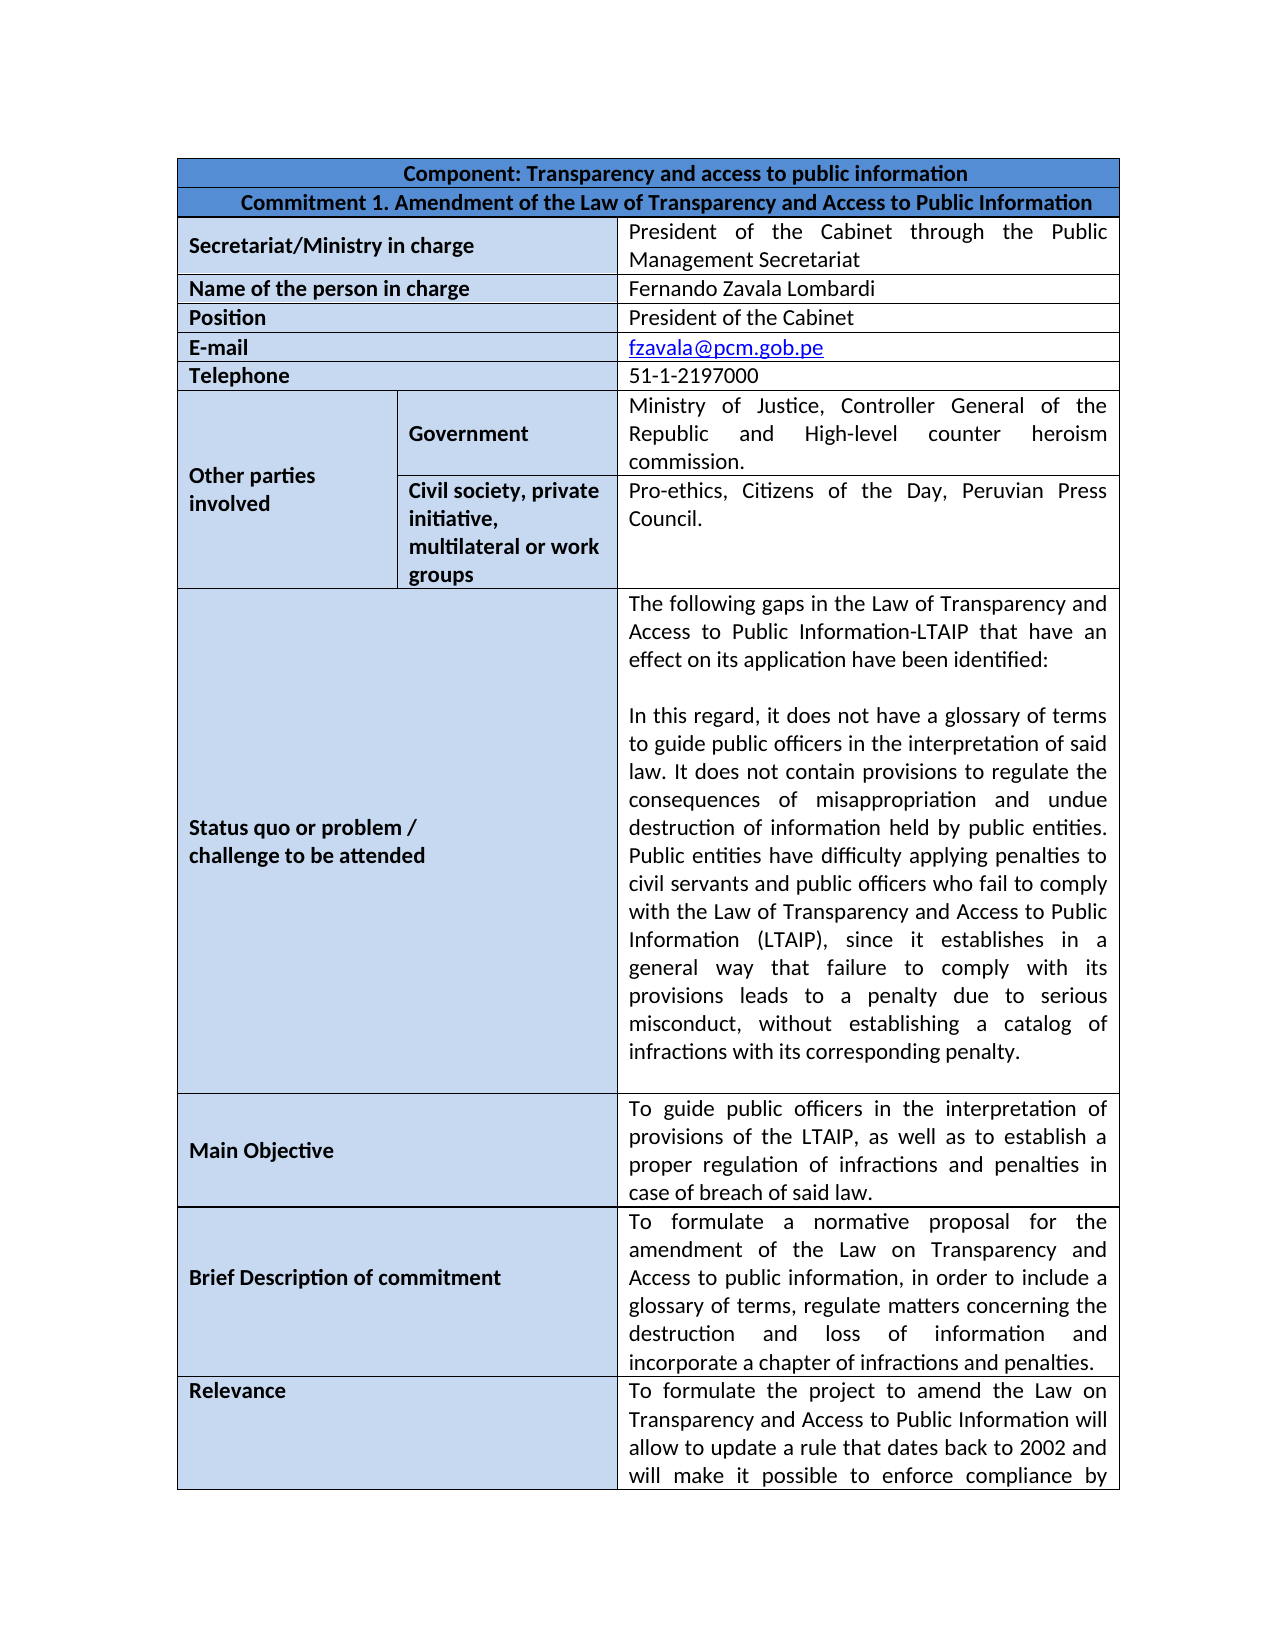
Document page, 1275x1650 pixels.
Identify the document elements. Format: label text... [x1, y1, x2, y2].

table_cell Brief Description of commitment [178, 1208, 617, 1376]
table_cell E-mail [178, 333, 617, 361]
table_cell Civil society, private initiative, multilateral or work groups [398, 476, 617, 588]
table_header Component: Transparency and access to public information [178, 159, 1119, 187]
table_cell Other parties involved [178, 391, 397, 588]
table_cell Government [398, 391, 617, 475]
table_cell Relevance [178, 1377, 617, 1489]
table_cell Name of the person in charge [178, 275, 617, 302]
table_cell Status quo or problem / challenge to be attended [178, 589, 617, 1093]
table_cell Fernando Zavala Lombardi [618, 275, 1119, 302]
table_cell President of the Cabinet [618, 304, 1119, 332]
table_cell Position [178, 304, 617, 332]
table_cell Secretariat/Ministry in charge [178, 218, 617, 273]
table_cell Commitment 1. Amendment of the Law of Transparency and Access to Public Information [178, 188, 1119, 216]
table_cell Main Objective [178, 1094, 617, 1206]
table_cell President of the Cabinet through the Public Management Secretariat [618, 218, 1119, 273]
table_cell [618, 1377, 1119, 1489]
table_cell The following gaps in the Law of Transparency and Access to Public Information-LTAIP that have an effect on its application have been identified: In this regard, it does not have a glossary of terms to guide public officers in the interpretation of said law. It does not contain provisions to regulate the consequences of misappropriation and undue destruction of information held by public entities. Public entities have difficulty applying penalties to civil servants and public officers who fail to comply with the Law of Transparency and Access to Public Information (LTAIP), since it establishes in a general way that failure to comply with its provisions leads to a penalty due to serious misconduct, without establishing a catalog of infractions with its corresponding penalty. [618, 589, 1119, 1093]
table_cell To guide public officers in the interpretation of provisions of the LTAIP, as well as to establish a proper regulation of infractions and penalties in case of breach of said law. [618, 1094, 1119, 1206]
table_cell fzavala@pcm.gob.pe [618, 333, 1119, 361]
table_cell 51-1-2197000 [618, 362, 1119, 390]
table_cell Telephone [178, 362, 617, 390]
table_cell Ministry of Justice, Controller General of the Republic and High-level counter heroism commission. [618, 391, 1119, 475]
table_cell Pro-ethics, Citizens of the Day, Peruvian Press Council. [618, 476, 1119, 588]
table_cell To formulate a normative proposal for the amendment of the Law on Transparency and Access to public information, in order to include a glossary of terms, regulate matters concerning the destruction and loss of information and incorporate a chapter of infractions and penalties. [618, 1208, 1119, 1376]
